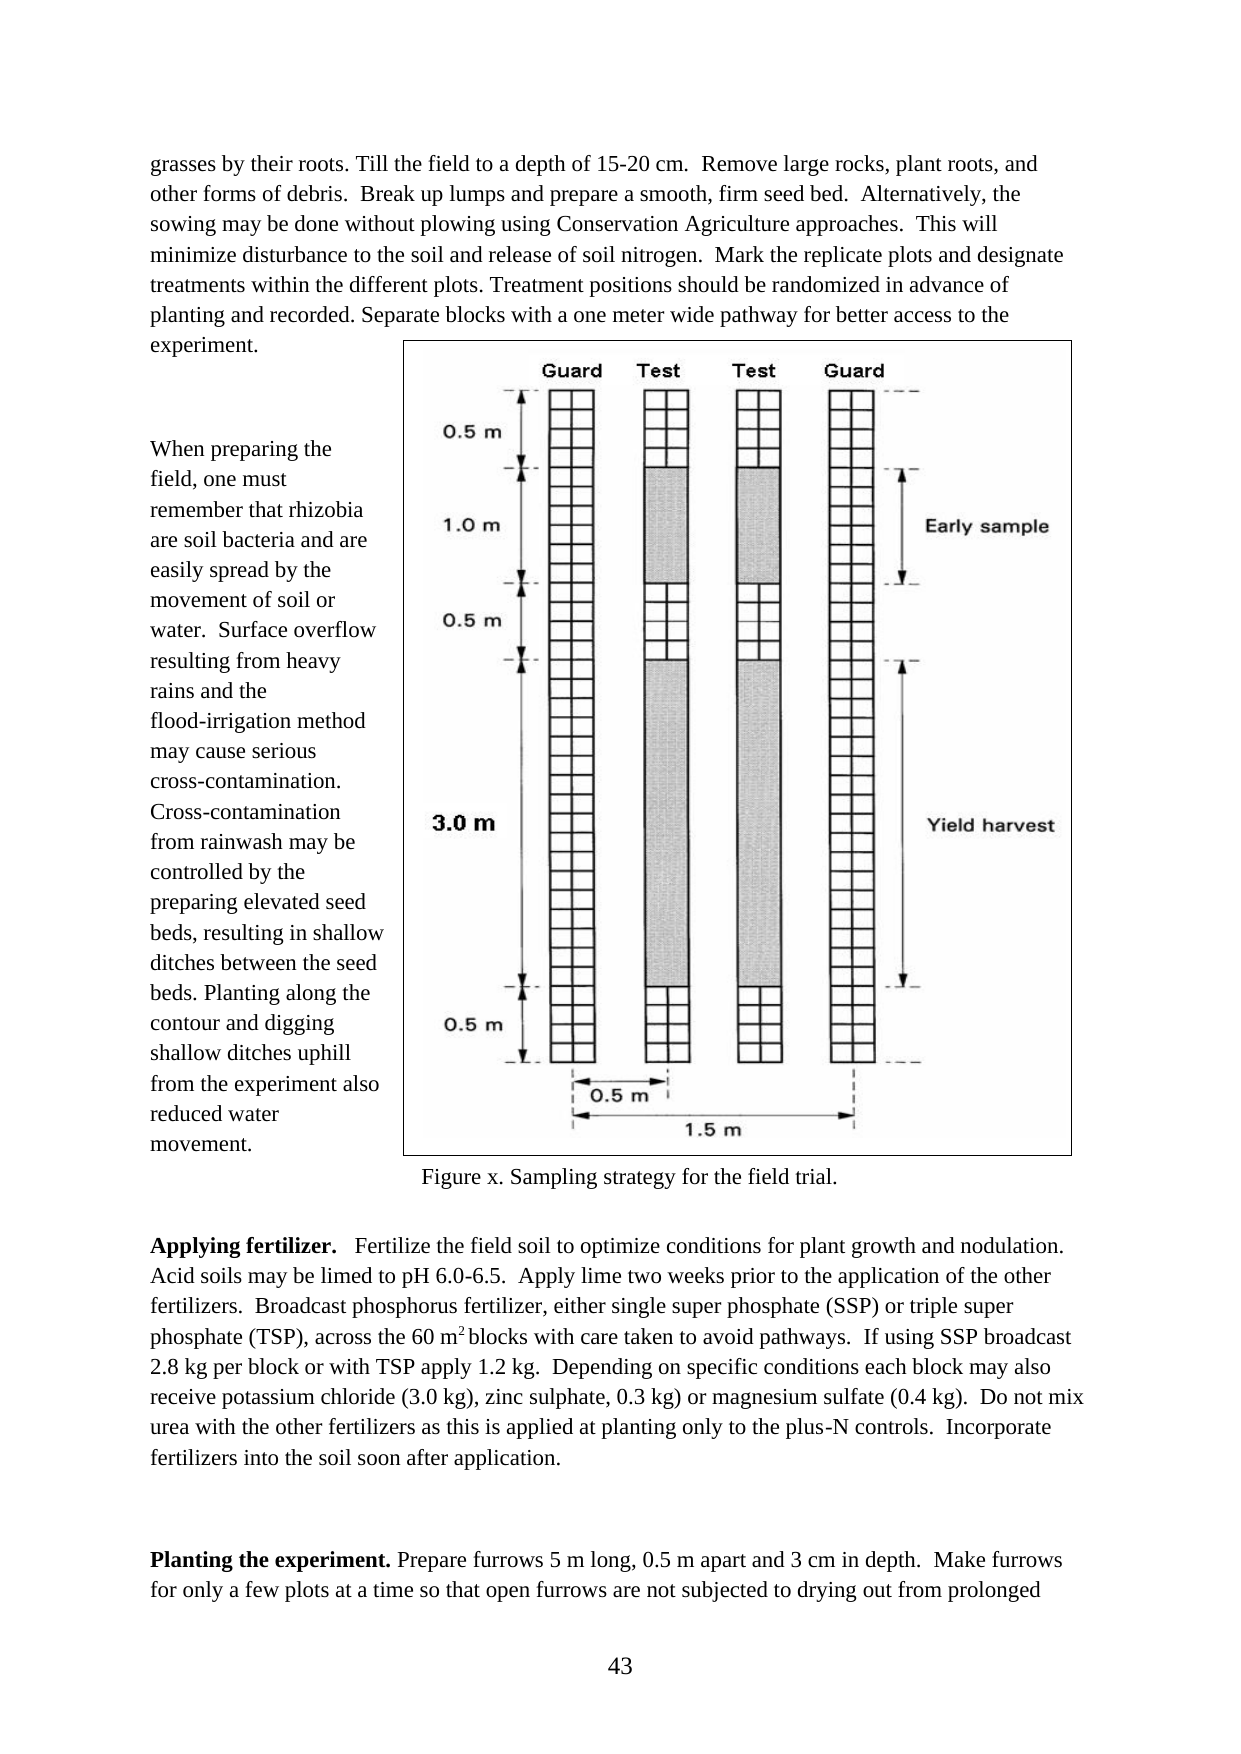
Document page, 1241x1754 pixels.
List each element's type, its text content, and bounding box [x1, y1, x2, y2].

picture [404, 358, 1071, 435]
text When preparing the field, one must remember that rhizobia are soil bacteria and are easily spread by the movement of soil or water. Surface overflow resulting from heavy rains and the flood-irrigation method may cause serious cross-contamination. Cross-contamination from rainwash may be controlled by the preparing elevated seed beds, resulting in shallow ditches between the seed beds. Planting along the contour and digging shallow ditches uphill from the experiment also reduced water movement. [150, 435, 1090, 1156]
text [150, 150, 1090, 358]
text Applying fertilizer. Fertilize the field soil to optimize conditions for plant growth and nodulation. Acid soils may be limed to pH 6.0-6.5. Apply lime two weeks prior to the application of the other fertilizers. Broadcast phosphorus fertilizer, either single super phosphate (SSP) or triple super phosphate (TSP), across the 60 m2 blocks with care taken to avoid pathways. If using SSP broadcast 2.8 kg per block or with TSP apply 1.2 kg. Depending on specific conditions each block may also receive potassium chloride (3.0 kg), zinc sulphate, 0.3 kg) or magnesium sulfate (0.4 kg). Do not mix urea with the other fertilizers as this is applied at planting only to the plus-N controls. Incorporate fertilizers into the soil soon after application. [150, 1232, 1090, 1470]
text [150, 1546, 1090, 1602]
